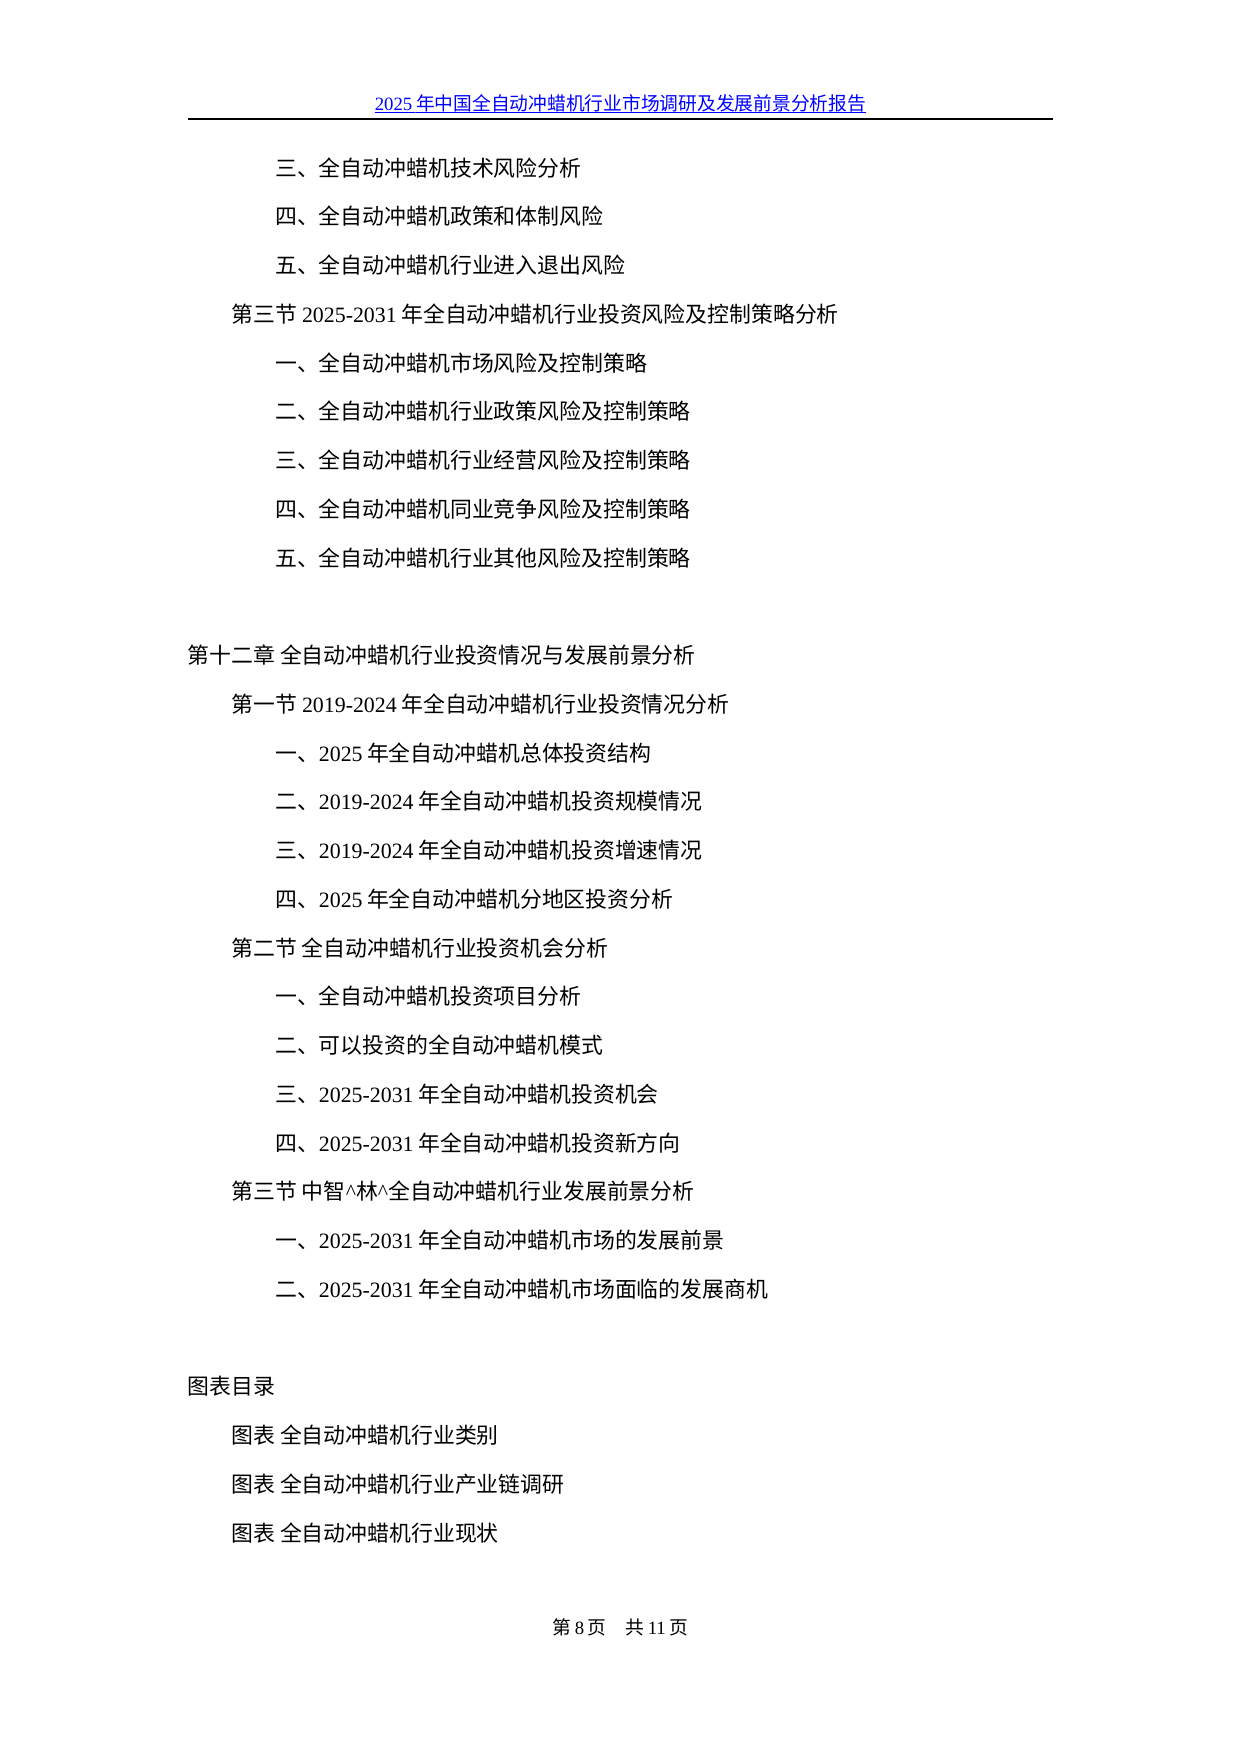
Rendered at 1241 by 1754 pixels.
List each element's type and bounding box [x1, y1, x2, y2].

text [187, 150, 1053, 1548]
